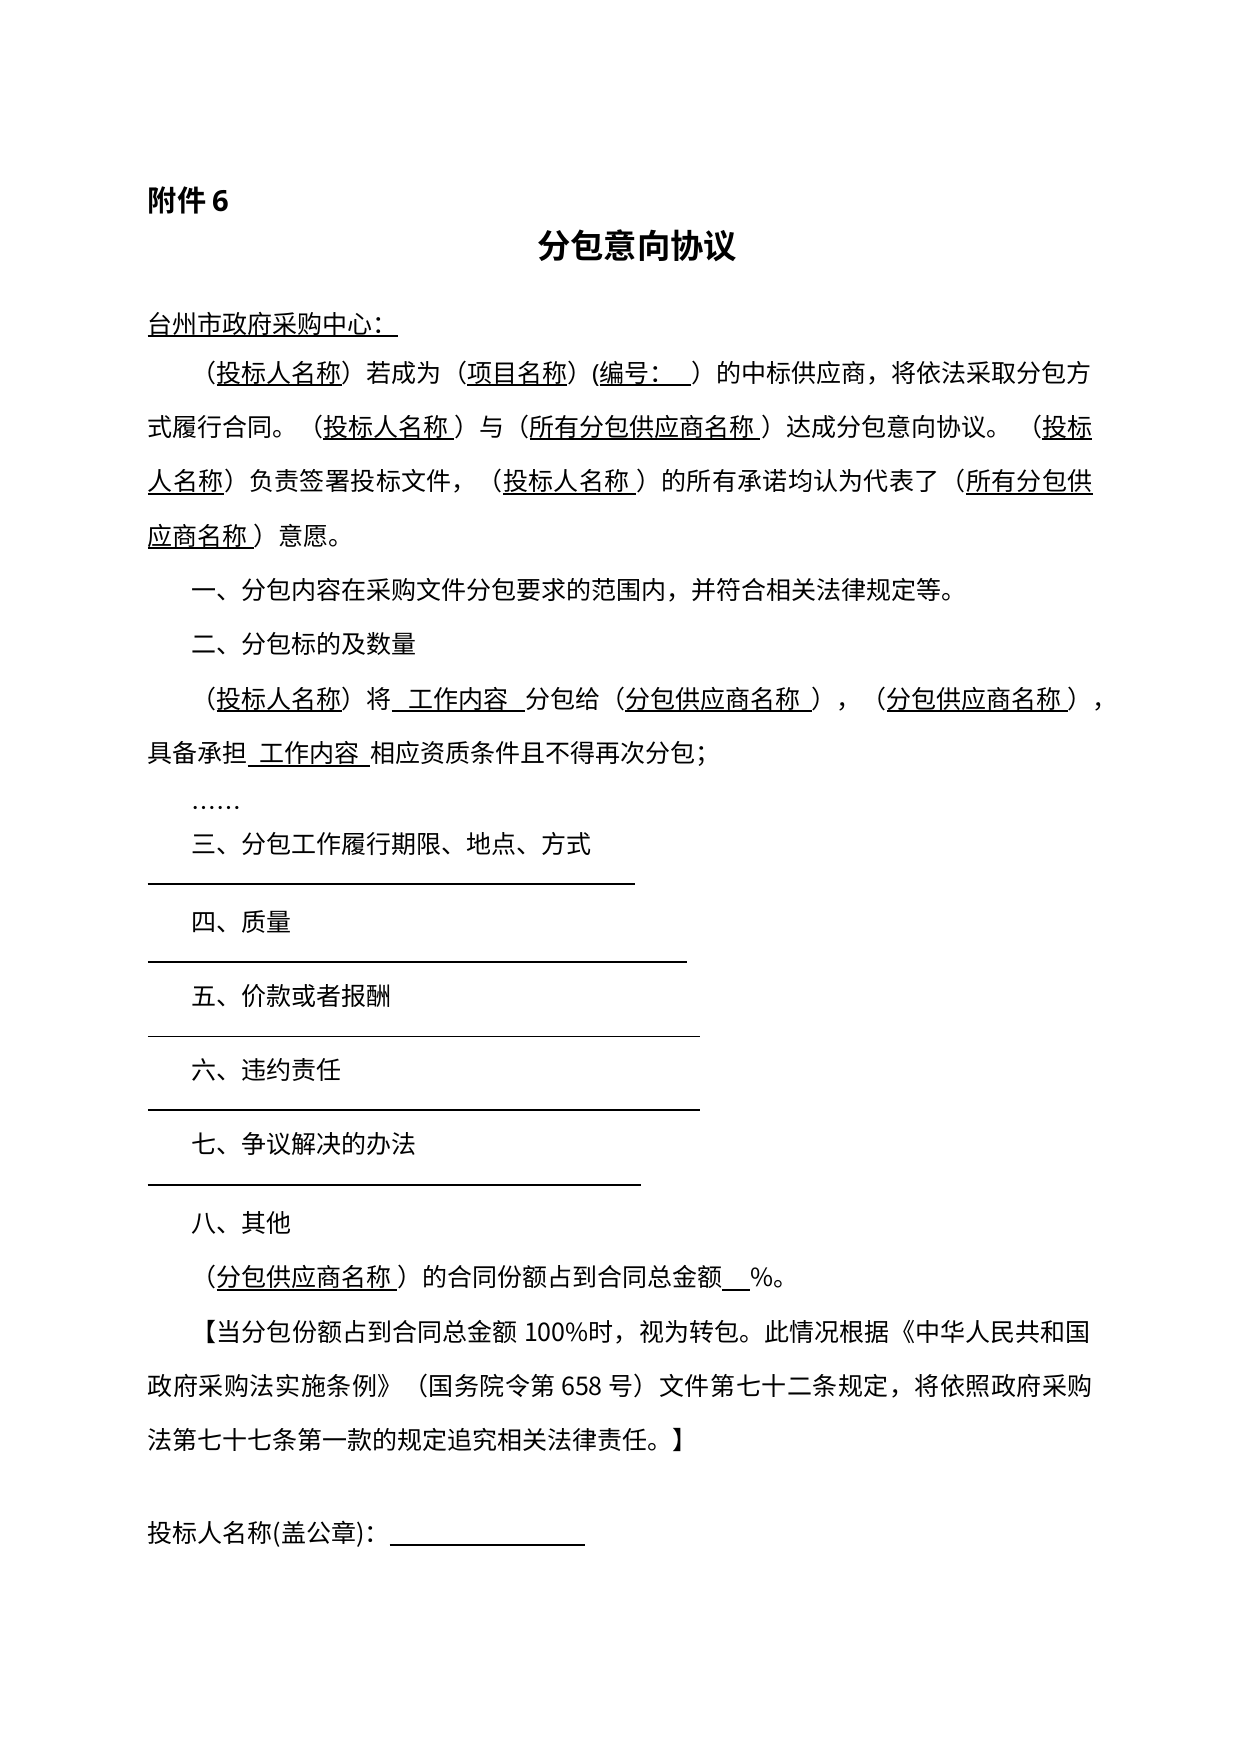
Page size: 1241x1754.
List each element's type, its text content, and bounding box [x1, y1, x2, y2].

text 台州市政府采购中心： [148, 304, 1092, 341]
text （分包供应商名称 ）的合同份额占到合同总金额 %。 [148, 1258, 1092, 1294]
text 八、其他 [148, 1203, 1092, 1239]
text 六、违约责任 [148, 1051, 1092, 1087]
text 【当分包份额占到合同总金额100%时，视为转包。此情况根据《中华人民共和国政府采购法实施条例》（国务院令第658号）文件第七十二条规定，将依照政府采购法第七十七条第一款的规定追究相关法律责任。】 [148, 1312, 1092, 1457]
text 五、价款或者报酬 [148, 977, 1092, 1013]
text 投标人名称(盖公章)： [148, 1513, 1092, 1549]
text 三、分包工作履行期限、地点、方式 [148, 824, 1092, 861]
text 四、质量 [148, 903, 1092, 939]
text 七、争议解决的办法 [148, 1125, 1092, 1161]
text （投标人名称）将 工作内容 分包给（分包供应商名称 ），（分包供应商名称 ），具备承担 工作内容 相应资质条件且不得再次分包； [148, 679, 1092, 770]
text （投标人名称）若成为（项目名称）(编号： ）的中标供应商，将依法采取分包方式履行合同。（投标人名称 ）与（所有分包供应商名称 ）达成分包意向协议。 （投标人名称）负责签署投标文件，（投标人名称 ）的所有承诺均认为代表了（所有分包供应商名称 ）意愿。 [148, 353, 1092, 552]
text 分包意向协议 [148, 219, 1092, 268]
text 附件6 [148, 177, 1092, 219]
text 二、分包标的及数量 [148, 625, 1092, 661]
text …… [148, 788, 1092, 824]
text 一、分包内容在采购文件分包要求的范围内，并符合相关法律规定等。 [148, 571, 1092, 607]
